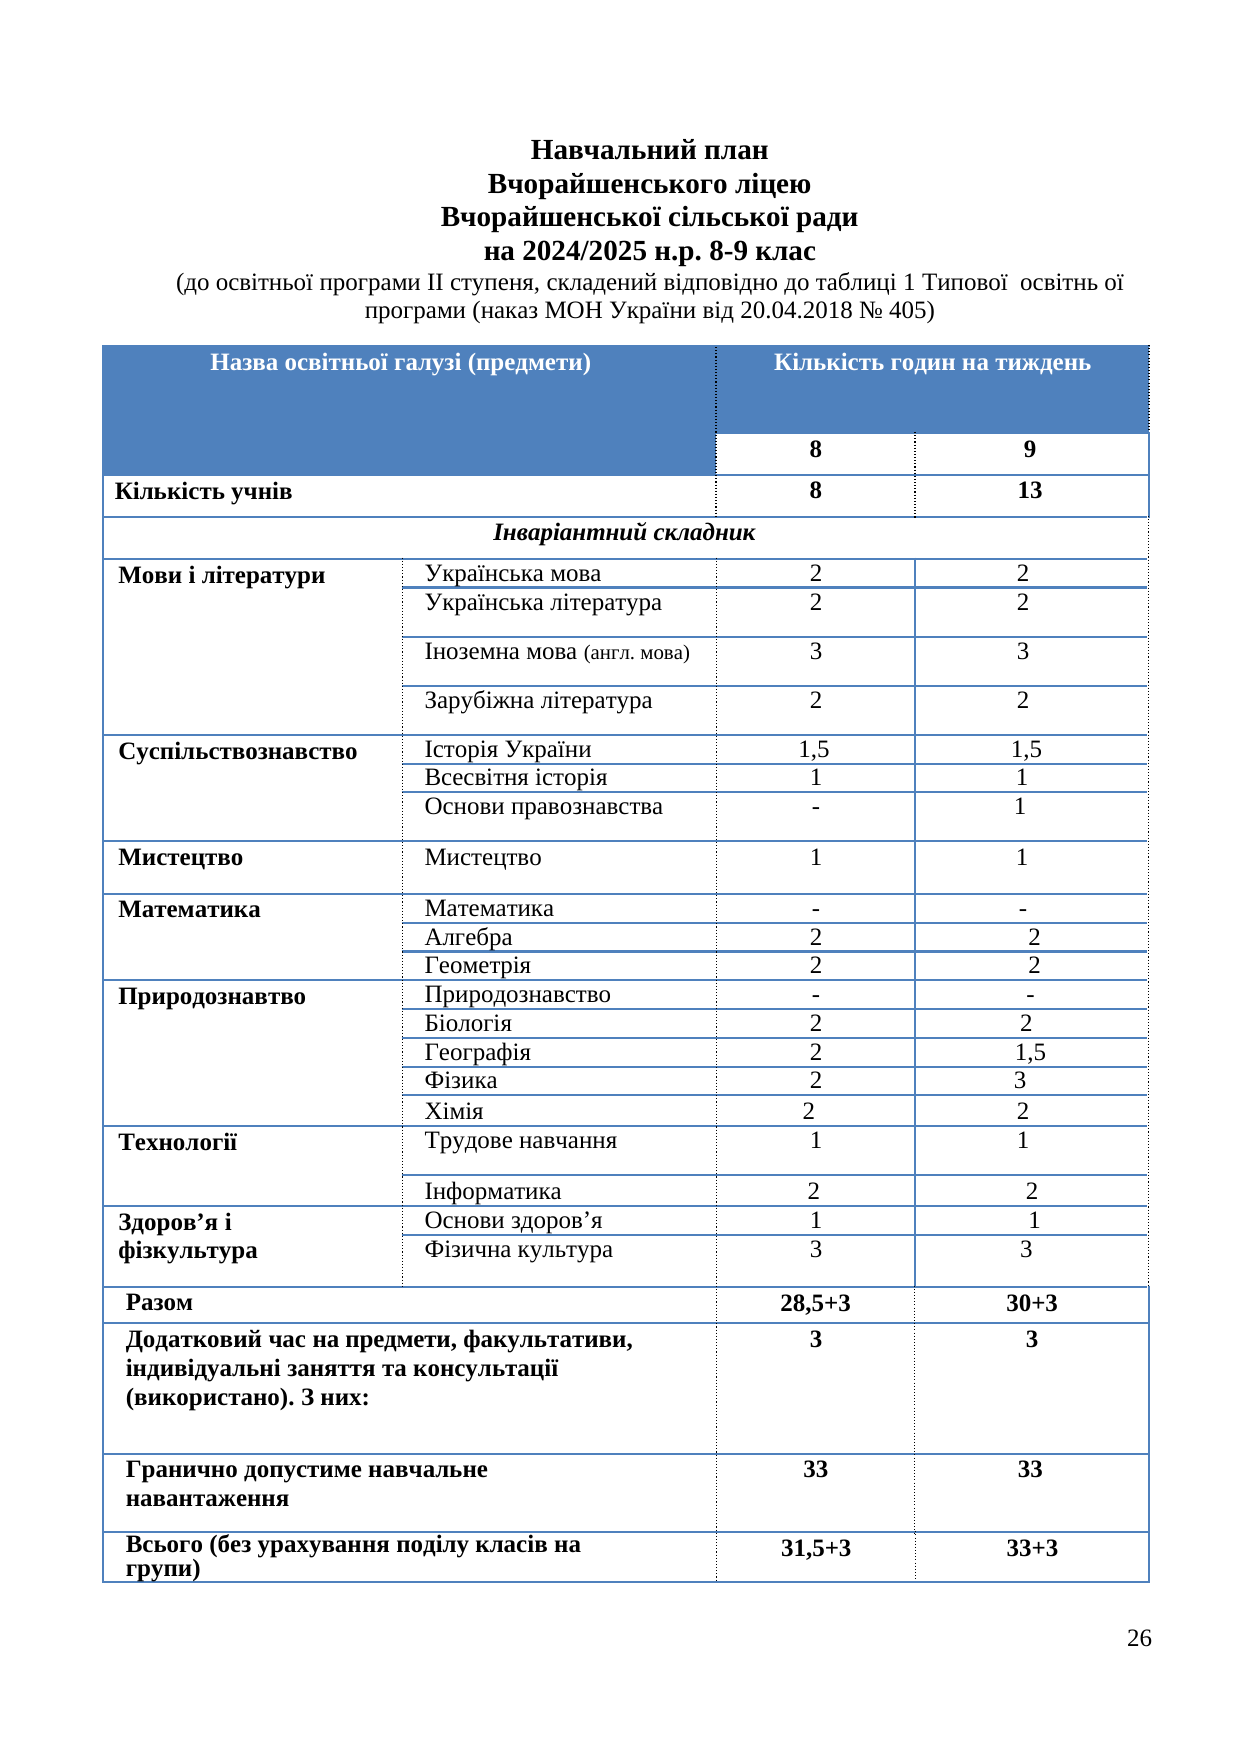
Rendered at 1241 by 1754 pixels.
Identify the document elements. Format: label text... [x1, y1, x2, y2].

table_cell 2 [716, 953, 914, 979]
table_cell 13 [915, 476, 1148, 516]
table_cell 3 [716, 1236, 914, 1286]
table_cell Хімія [402, 1096, 716, 1125]
table_cell 3 [916, 636, 1149, 685]
table_cell 1 [916, 763, 1149, 791]
table_cell Основи здоров’я [402, 1207, 716, 1234]
table_cell - [716, 895, 914, 922]
table_cell 2 [916, 922, 1149, 950]
table_cell 3 [916, 1234, 1149, 1286]
table_cell 2 [916, 685, 1149, 734]
table_cell Мистецтво [402, 842, 716, 893]
table_cell Природознавство [402, 981, 716, 1008]
table_cell 1 [716, 1127, 914, 1174]
table_cell 1,5 [916, 1037, 1149, 1066]
table_cell 2 [916, 586, 1149, 636]
table_header Назва освітньої галузі (предмети) [104, 347, 716, 474]
table_cell 31,5+3 [716, 1533, 916, 1581]
table_cell 33 [915, 1455, 1148, 1531]
table_cell 2 [916, 558, 1149, 586]
text Навчальний план [148, 132, 1152, 166]
table_cell 2 [716, 1068, 914, 1094]
table_cell - [916, 893, 1149, 922]
text Вчорайшенської сільської ради [148, 199, 1152, 233]
table_cell 3 [716, 1324, 915, 1452]
table_cell Фізична культура [402, 1236, 716, 1286]
table_cell 2 [916, 1094, 1149, 1125]
table_cell 3 [716, 638, 914, 685]
table_cell Трудове навчання [402, 1127, 716, 1174]
table_cell 1 [916, 1205, 1149, 1234]
table_cell 1,5 [716, 736, 914, 762]
table_cell 8 [716, 434, 915, 474]
table_cell Історія України [402, 736, 716, 762]
table_cell Геометрія [402, 953, 716, 979]
table_cell 1 [916, 791, 1149, 840]
table_cell Фізика [402, 1068, 716, 1094]
table_cell 1 [716, 842, 914, 893]
table_cell 2 [916, 1008, 1149, 1037]
table_cell 2 [716, 1176, 914, 1205]
table_cell Здоров’я і фізкультура [104, 1207, 402, 1286]
text (до освітньої програми ІІ ступеня, складений відповідно до таблиці 1 Типової освітнь ої програми (наказ МОН України від 20.04.2018 № 405) [148, 267, 1152, 324]
table_cell Алгебра [402, 924, 716, 950]
table_cell 3 [916, 1066, 1149, 1094]
table_cell 8 [716, 476, 915, 516]
table_cell 2 [916, 1174, 1149, 1205]
table_cell Додатковий час на предмети, факультативи, індивідуальні заняття та консультації (використано). З них: [104, 1324, 716, 1452]
table_cell - [916, 979, 1149, 1008]
table_cell Технології [104, 1127, 402, 1205]
table_cell 30+3 [915, 1286, 1148, 1322]
table_cell Українська мова [402, 560, 716, 586]
table_cell 9 [915, 434, 1148, 474]
table_cell Гранично допустиме навчальне навантаження [104, 1455, 716, 1531]
table_cell 33 [716, 1455, 915, 1531]
table_cell Географія [402, 1039, 716, 1066]
table_cell Зарубіжна література [402, 687, 716, 734]
table_cell Всесвітня історія [402, 765, 716, 791]
table_cell Математика [402, 895, 716, 922]
table_cell 2 [716, 589, 914, 636]
table_cell Природознавтво [104, 981, 402, 1125]
table_cell Кількість учнів [104, 476, 716, 516]
table_cell Мистецтво [104, 842, 402, 893]
text Вчорайшенського ліцею [148, 166, 1152, 199]
table_cell - [716, 793, 914, 840]
table_header Кількість годин на тиждень [716, 347, 1149, 432]
table_cell 2 [716, 924, 914, 950]
table_cell 1 [916, 840, 1149, 893]
table_cell Суспільствознавство [104, 736, 402, 840]
table_cell 2 [716, 560, 914, 586]
table_cell Іноземна мова (англ. мова) [402, 638, 716, 685]
table_cell Українська література [402, 589, 716, 636]
table_cell 1 [916, 1125, 1149, 1174]
table_cell Інформатика [402, 1176, 716, 1205]
table_cell 28,5+3 [716, 1288, 915, 1322]
table_cell 3 [915, 1324, 1148, 1452]
table_cell 1 [716, 1207, 914, 1234]
table_cell 2 [716, 687, 914, 734]
table_cell 1,5 [916, 734, 1149, 762]
table_cell 2 [716, 1039, 914, 1066]
table_cell 2 [716, 1096, 914, 1125]
table_cell Всього (без урахування поділу класів на групи) [104, 1533, 716, 1581]
table_cell Основи правознавства [402, 793, 716, 840]
table_cell Біологія [402, 1010, 716, 1037]
table_cell Разом [104, 1288, 716, 1322]
table_cell Математика [104, 895, 402, 979]
table_cell Мови і літератури [104, 560, 402, 734]
text на 2024/2025 н.р. 8-9 клас [148, 233, 1152, 267]
table_cell - [716, 981, 914, 1008]
table_cell 1 [716, 765, 914, 791]
table_cell 33+3 [916, 1533, 1148, 1581]
table_cell Інваріантний складник [104, 516, 1149, 558]
table_cell 2 [716, 1010, 914, 1037]
table_cell 2 [916, 950, 1149, 979]
